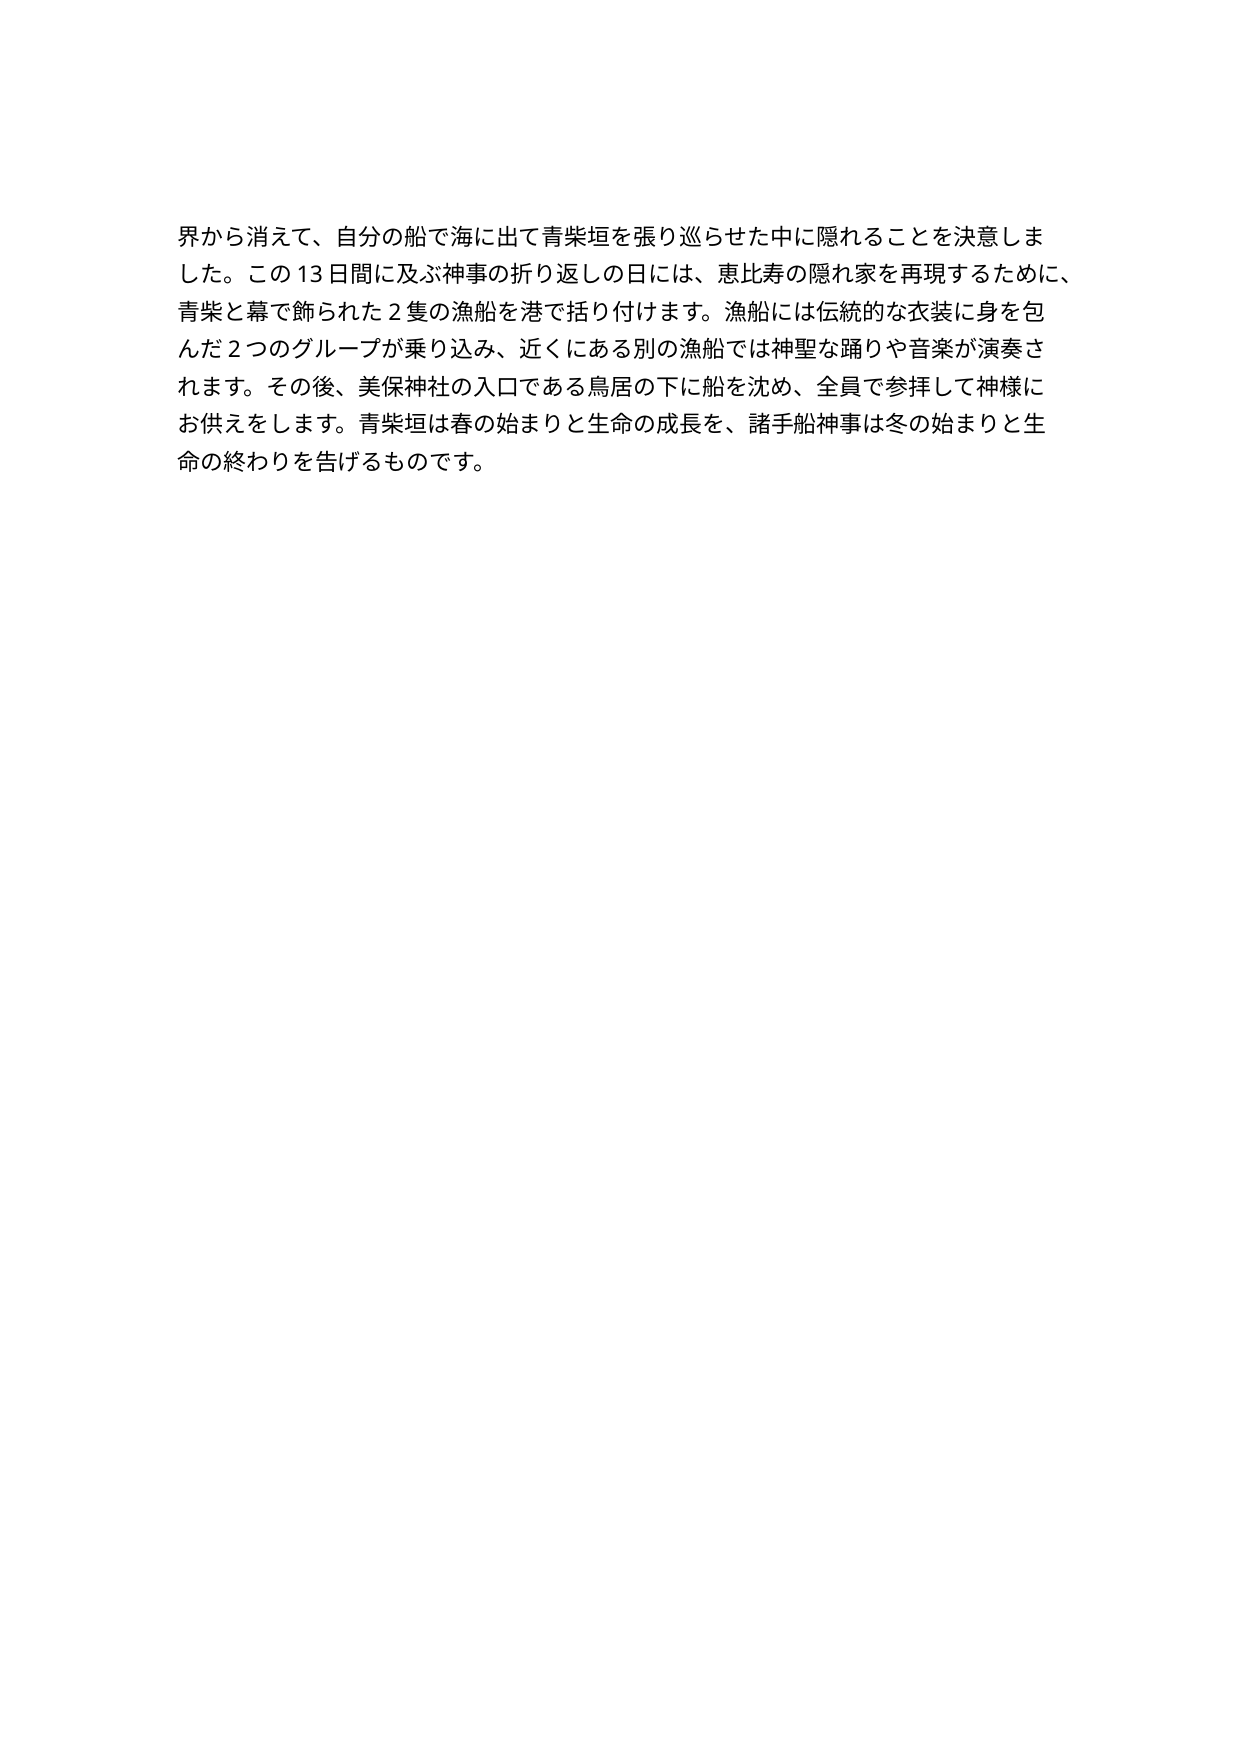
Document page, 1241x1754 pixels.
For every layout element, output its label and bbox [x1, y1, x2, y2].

text [177, 217, 1063, 479]
